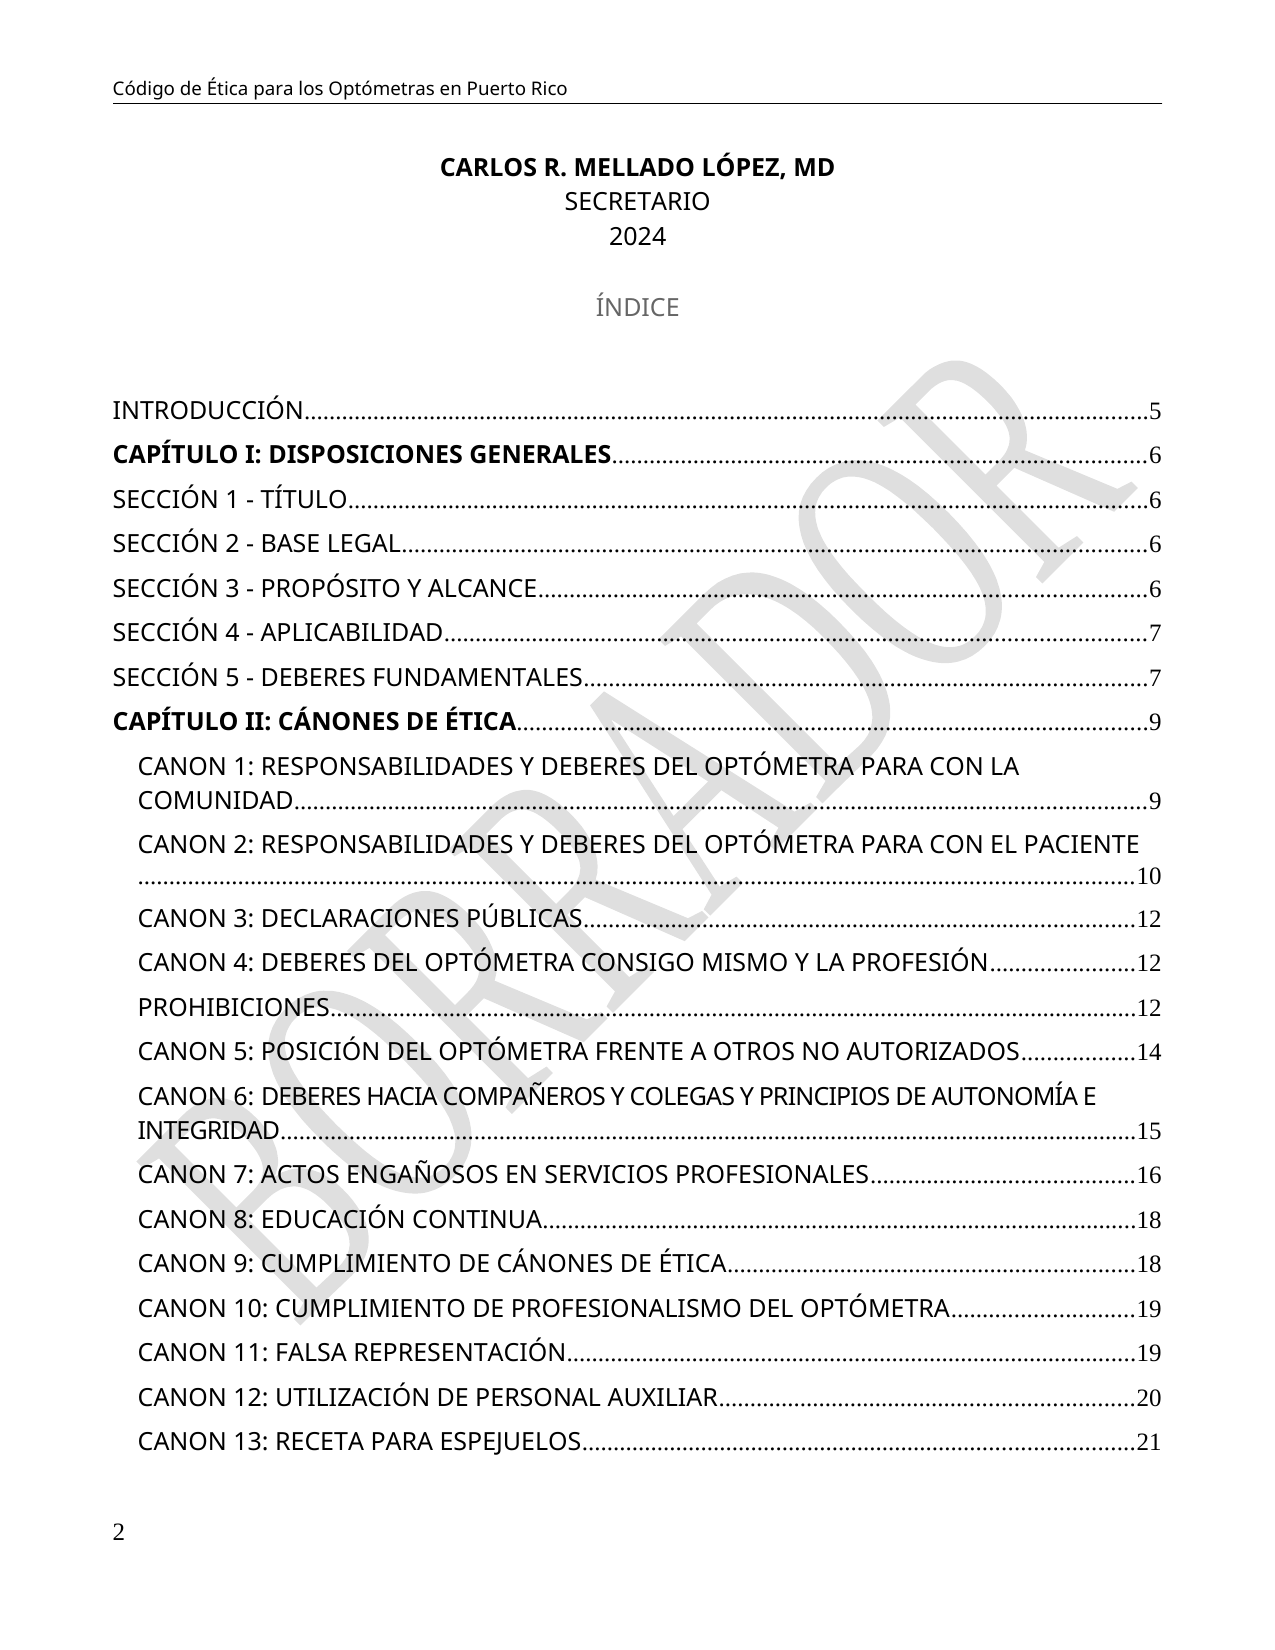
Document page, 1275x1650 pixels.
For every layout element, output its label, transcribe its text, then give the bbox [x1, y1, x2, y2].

subtitle ÍNDICE [112, 290, 1162, 324]
text SECRETARIO [112, 184, 1162, 218]
text CARLOS R. MELLADO LÓPEZ, MD [112, 150, 1162, 184]
text 2024 [112, 218, 1162, 252]
